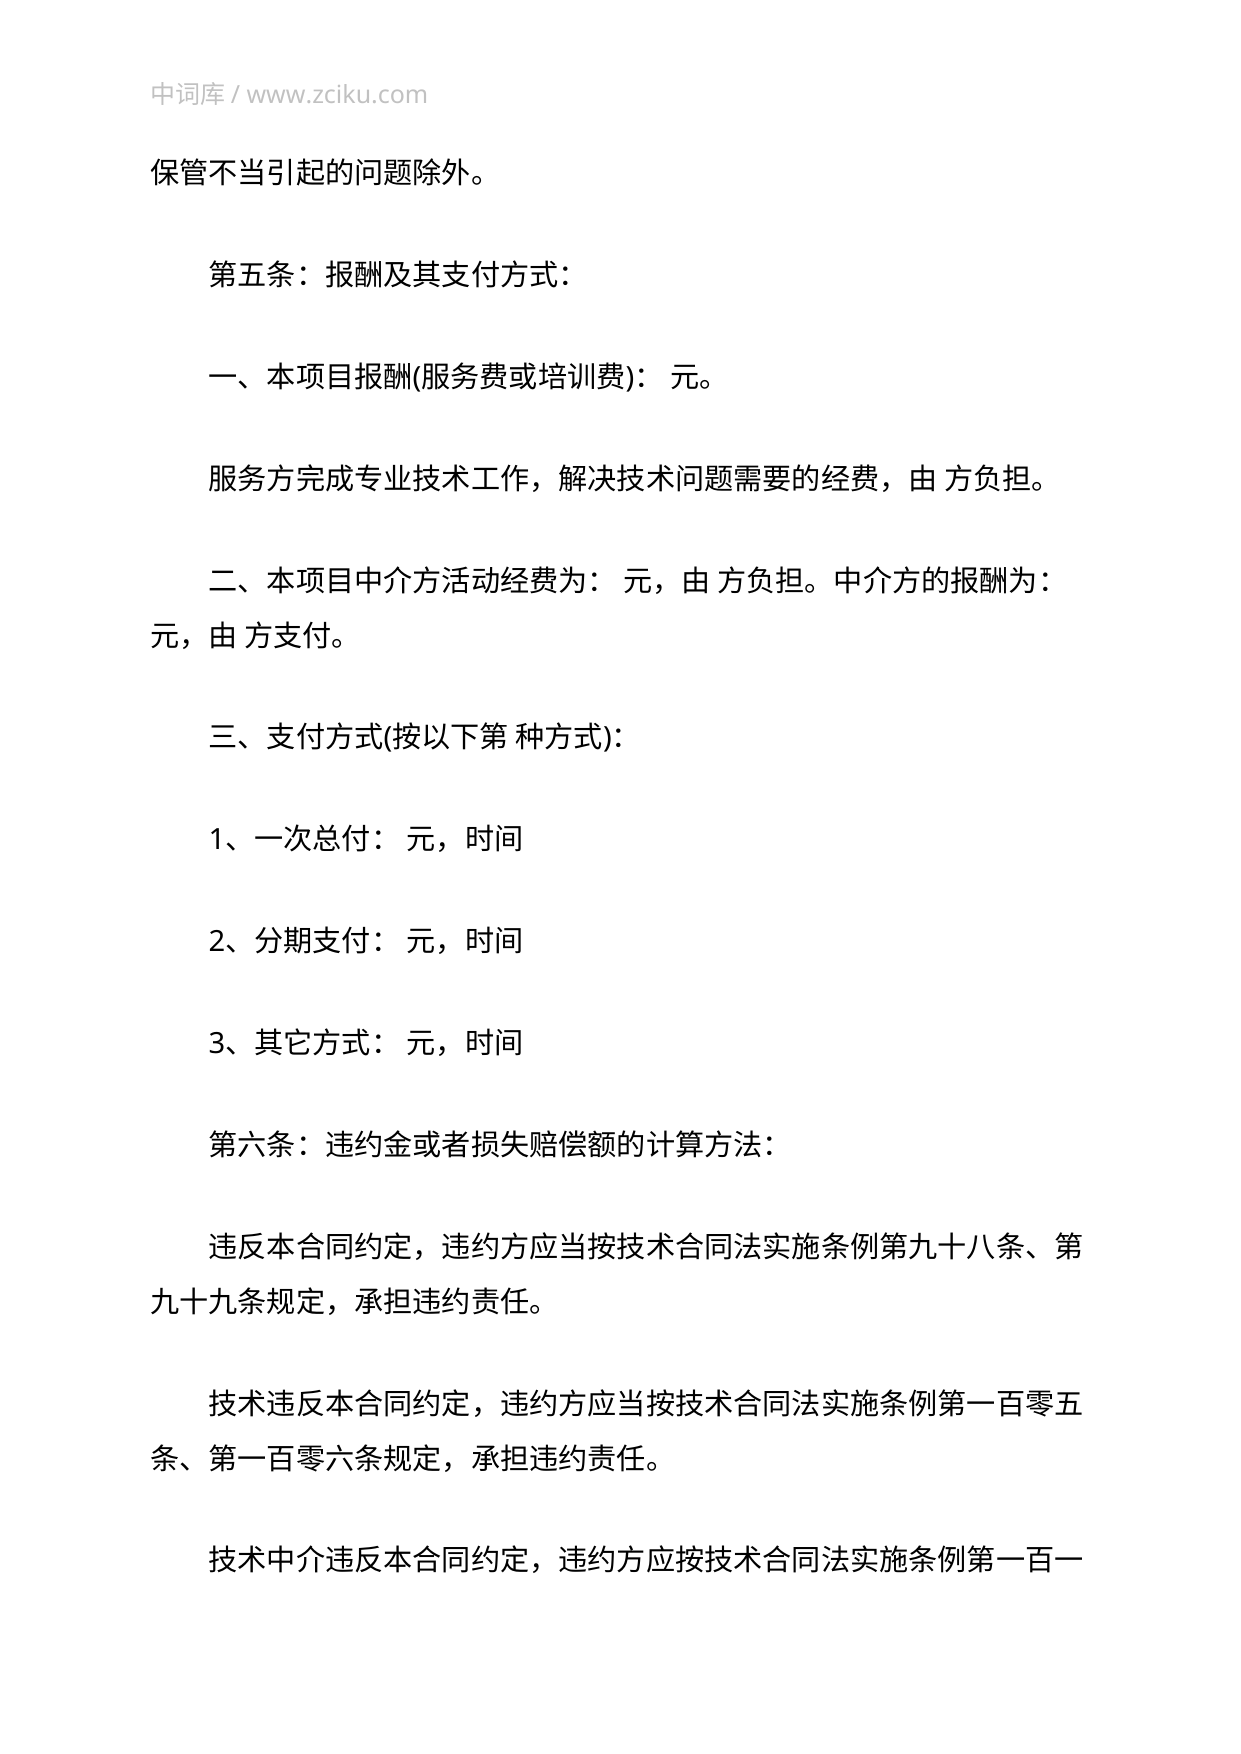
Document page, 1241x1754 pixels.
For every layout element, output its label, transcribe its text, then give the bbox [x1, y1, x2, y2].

text 第五条：报酬及其支付方式： [150, 252, 1090, 294]
text 技术违反本合同约定，违约方应当按技术合同法实施条例第一百零五条、第一百零六条规定，承担违约责任。 [150, 1380, 1090, 1477]
text 1、一次总付： 元，时间 [150, 816, 1090, 858]
text 第六条：违约金或者损失赔偿额的计算方法： [150, 1122, 1090, 1164]
text 违反本合同约定，违约方应当按技术合同法实施条例第九十八条、第九十九条规定，承担违约责任。 [150, 1224, 1090, 1321]
text 3、其它方式： 元，时间 [150, 1020, 1090, 1062]
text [150, 150, 1090, 192]
text 三、支付方式(按以下第 种方式)： [150, 714, 1090, 756]
text 二、本项目中介方活动经费为： 元，由 方负担。中介方的报酬为： 元，由 方支付。 [150, 557, 1090, 654]
text 2、分期支付： 元，时间 [150, 918, 1090, 960]
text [150, 1537, 1090, 1579]
text 服务方完成专业技术工作，解决技术问题需要的经费，由 方负担。 [150, 456, 1090, 498]
text 一、本项目报酬(服务费或培训费)： 元。 [150, 353, 1090, 396]
